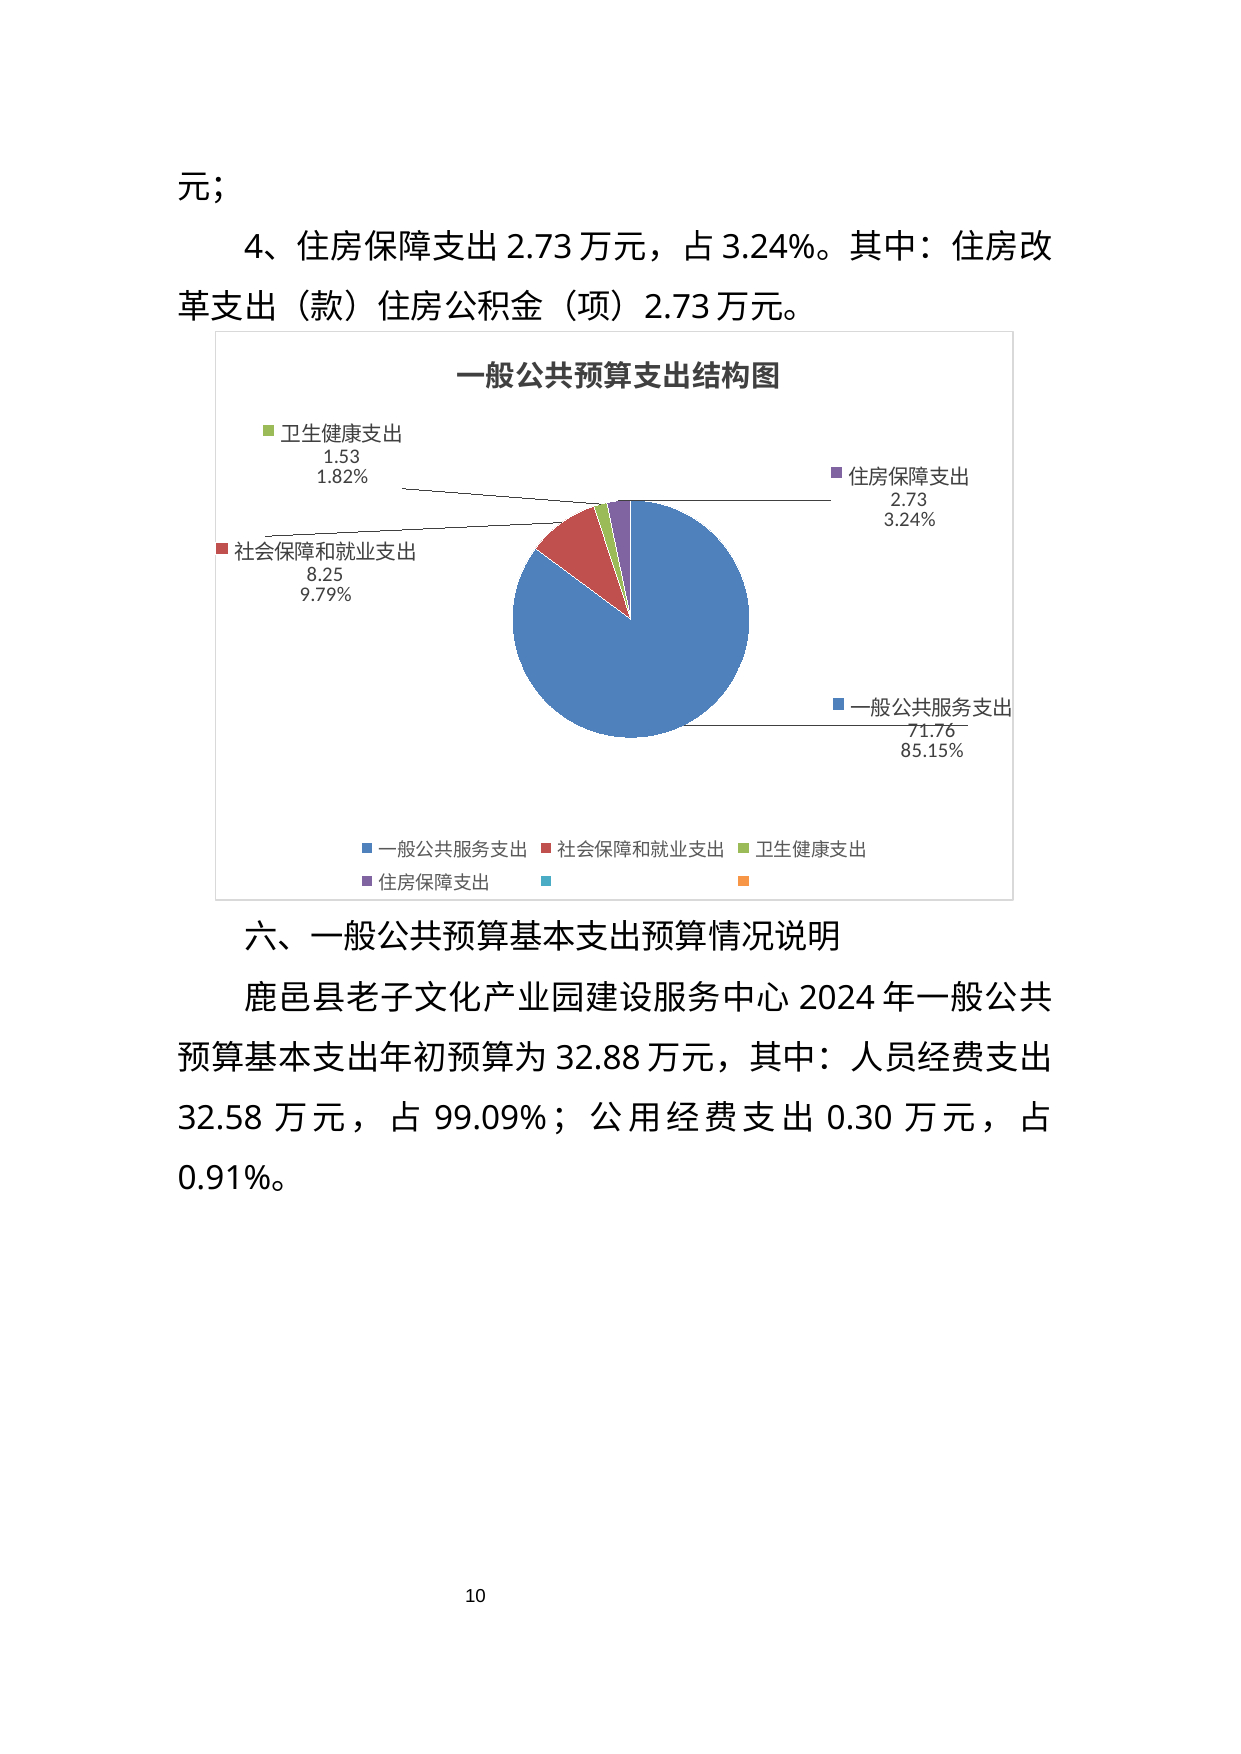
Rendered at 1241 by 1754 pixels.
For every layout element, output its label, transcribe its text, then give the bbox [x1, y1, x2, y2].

list 六、一般公共预算基本支出预算情况说明 [244, 901, 1053, 961]
list 住房保障支出2.73万元，占3.24%。其中：住房改革支出（款）住房公积金（项）2.73万元。 [177, 210, 1053, 331]
text 鹿邑县老子文化产业园建设服务中心2024年一般公共预算基本支出年初预算为32.88万元，其中：人员经费支出32.58万元，占99.09%；公用经费支出0.30万元，占0.91%。 [177, 961, 1053, 1202]
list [177, 150, 1053, 210]
